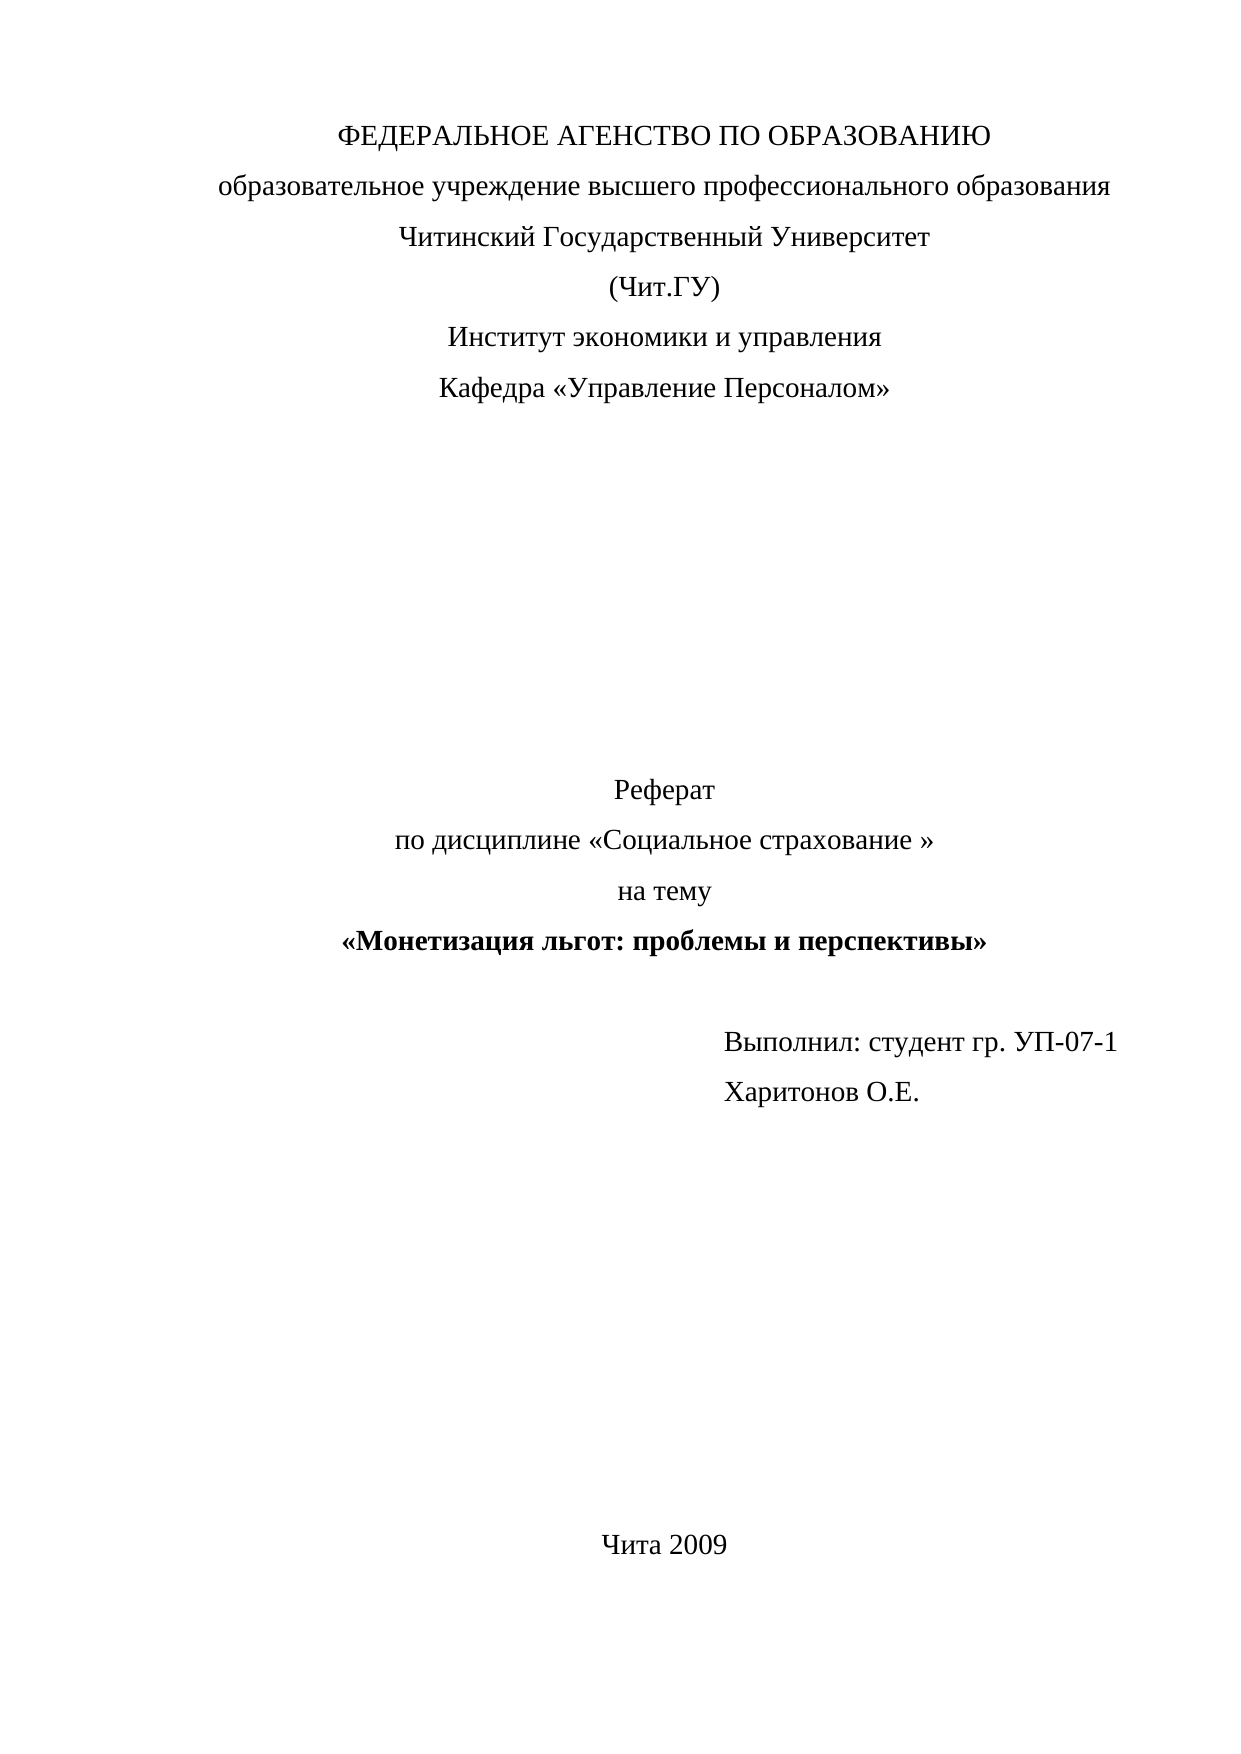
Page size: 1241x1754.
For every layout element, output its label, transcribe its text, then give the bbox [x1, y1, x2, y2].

text Харитонов О.Е. [177, 1074, 1152, 1108]
text образовательное учреждение высшего профессионального образования [177, 168, 1152, 202]
text ФЕДЕРАЛЬНОЕ АГЕНСТВО ПО ОБРАЗОВАНИЮ [177, 118, 1152, 152]
text Выполнил: студент гр. УП-07-1 [177, 1024, 1152, 1057]
text Чита 2009 [177, 1527, 1152, 1560]
text Институт экономики и управления [177, 319, 1152, 353]
text на тему [177, 873, 1152, 906]
text Реферат [177, 772, 1152, 806]
text (Чит.ГУ) [177, 269, 1152, 303]
text «Монетизация льгот: проблемы и перспективы» [177, 923, 1152, 957]
text по дисциплине «Социальное страхование » [177, 822, 1152, 856]
text Кафедра «Управление Персоналом» [177, 370, 1152, 403]
text Читинский Государственный Университет [177, 219, 1152, 252]
